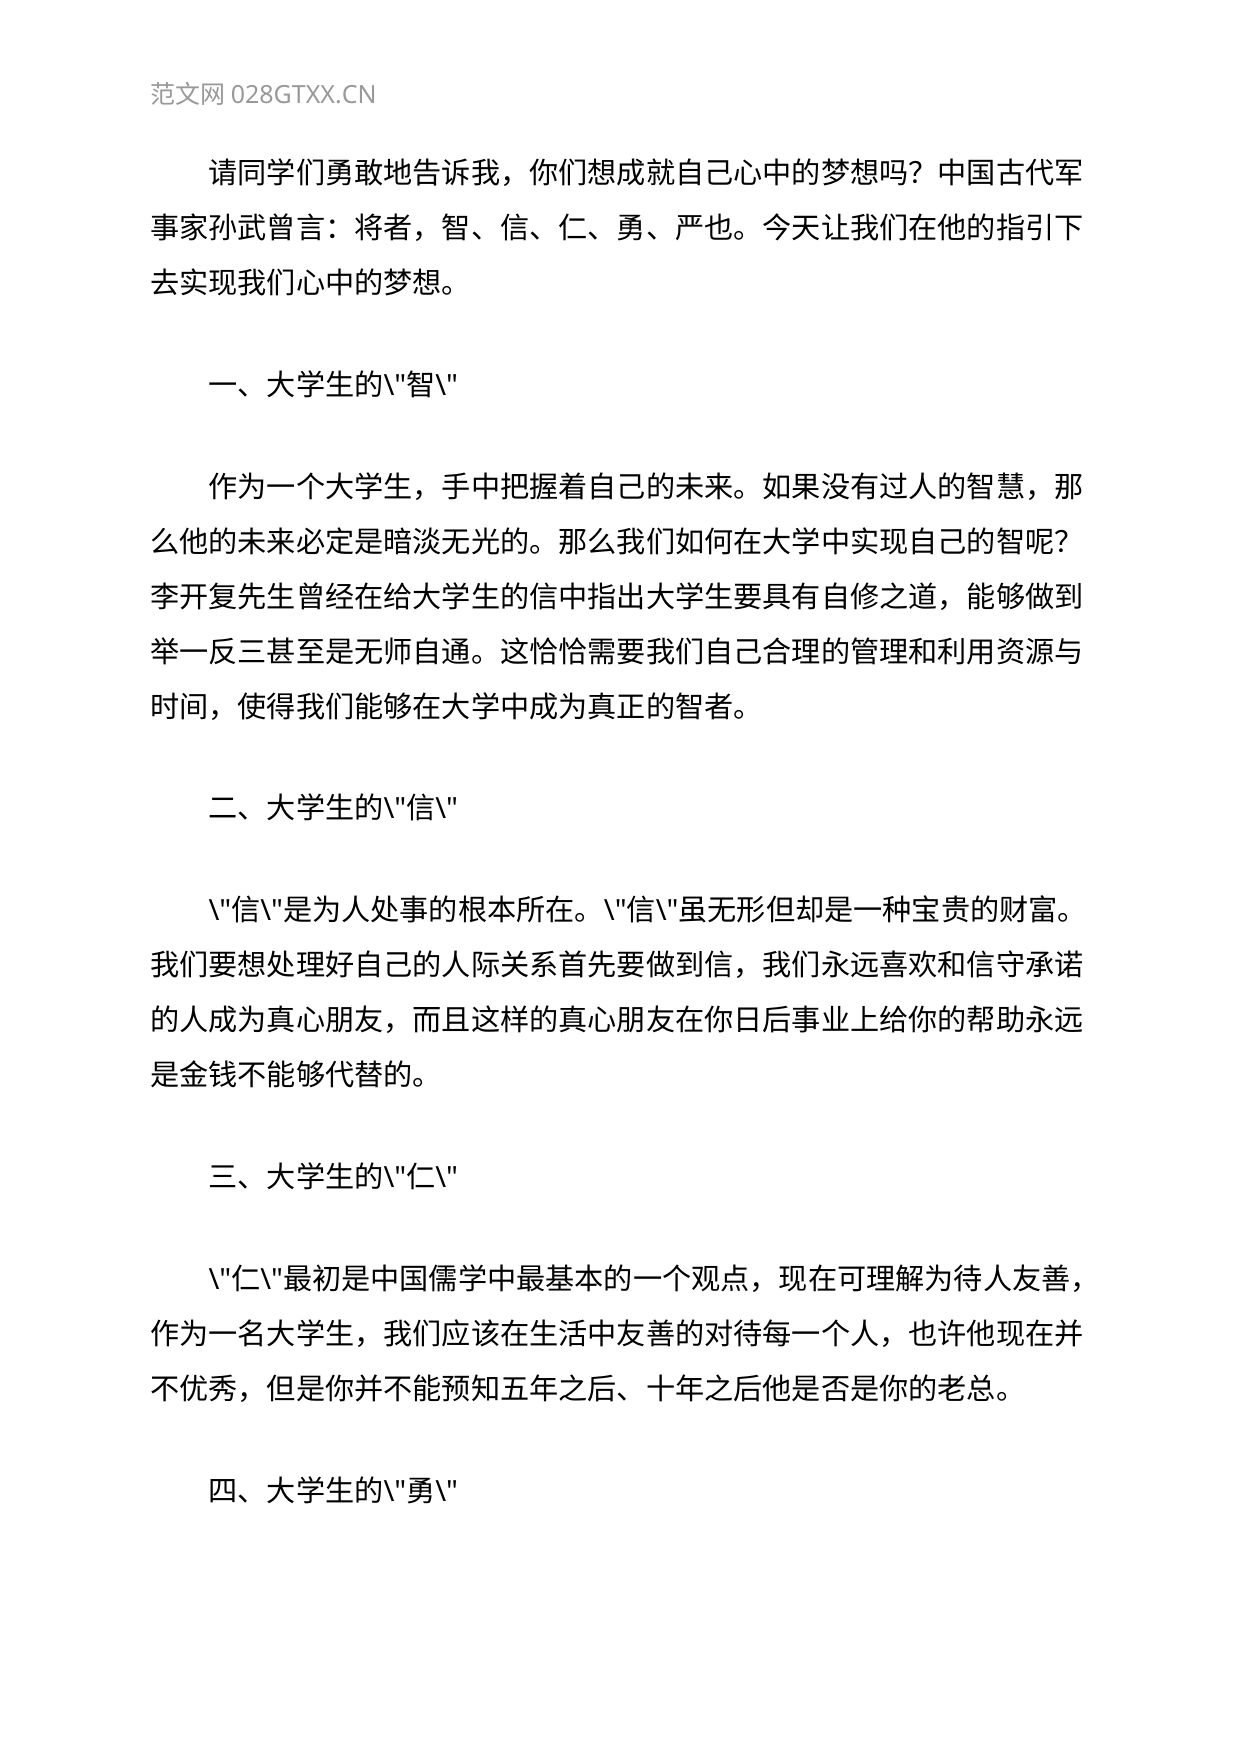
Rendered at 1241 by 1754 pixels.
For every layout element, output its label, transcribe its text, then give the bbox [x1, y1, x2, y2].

text \"仁\"最初是中国儒学中最基本的一个观点，现在可理解为待人友善，作为一名大学生，我们应该在生活中友善的对待每一个人，也许他现在并不优秀，但是你并不能预知五年之后、十年之后他是否是你的老总。 [150, 1255, 1090, 1408]
text 四、大学生的\"勇\" [150, 1467, 1090, 1509]
text 作为一个大学生，手中把握着自己的未来。如果没有过人的智慧，那么他的未来必定是暗淡无光的。那么我们如何在大学中实现自己的智呢？李开复先生曾经在给大学生的信中指出大学生要具有自修之道，能够做到举一反三甚至是无师自通。这恰恰需要我们自己合理的管理和利用资源与时间，使得我们能够在大学中成为真正的智者。 [150, 463, 1090, 725]
text 一、大学生的\"智\" [150, 362, 1090, 404]
text 三、大学生的\"仁\" [150, 1153, 1090, 1196]
text 二、大学生的\"信\" [150, 785, 1090, 827]
text 请同学们勇敢地告诉我，你们想成就自己心中的梦想吗？中国古代军事家孙武曾言：将者，智、信、仁、勇、严也。今天让我们在他的指引下去实现我们心中的梦想。 [150, 150, 1090, 302]
text \"信\"是为人处事的根本所在。\"信\"虽无形但却是一种宝贵的财富。我们要想处理好自己的人际关系首先要做到信，我们永远喜欢和信守承诺的人成为真心朋友，而且这样的真心朋友在你日后事业上给你的帮助永远是金钱不能够代替的。 [150, 887, 1090, 1094]
